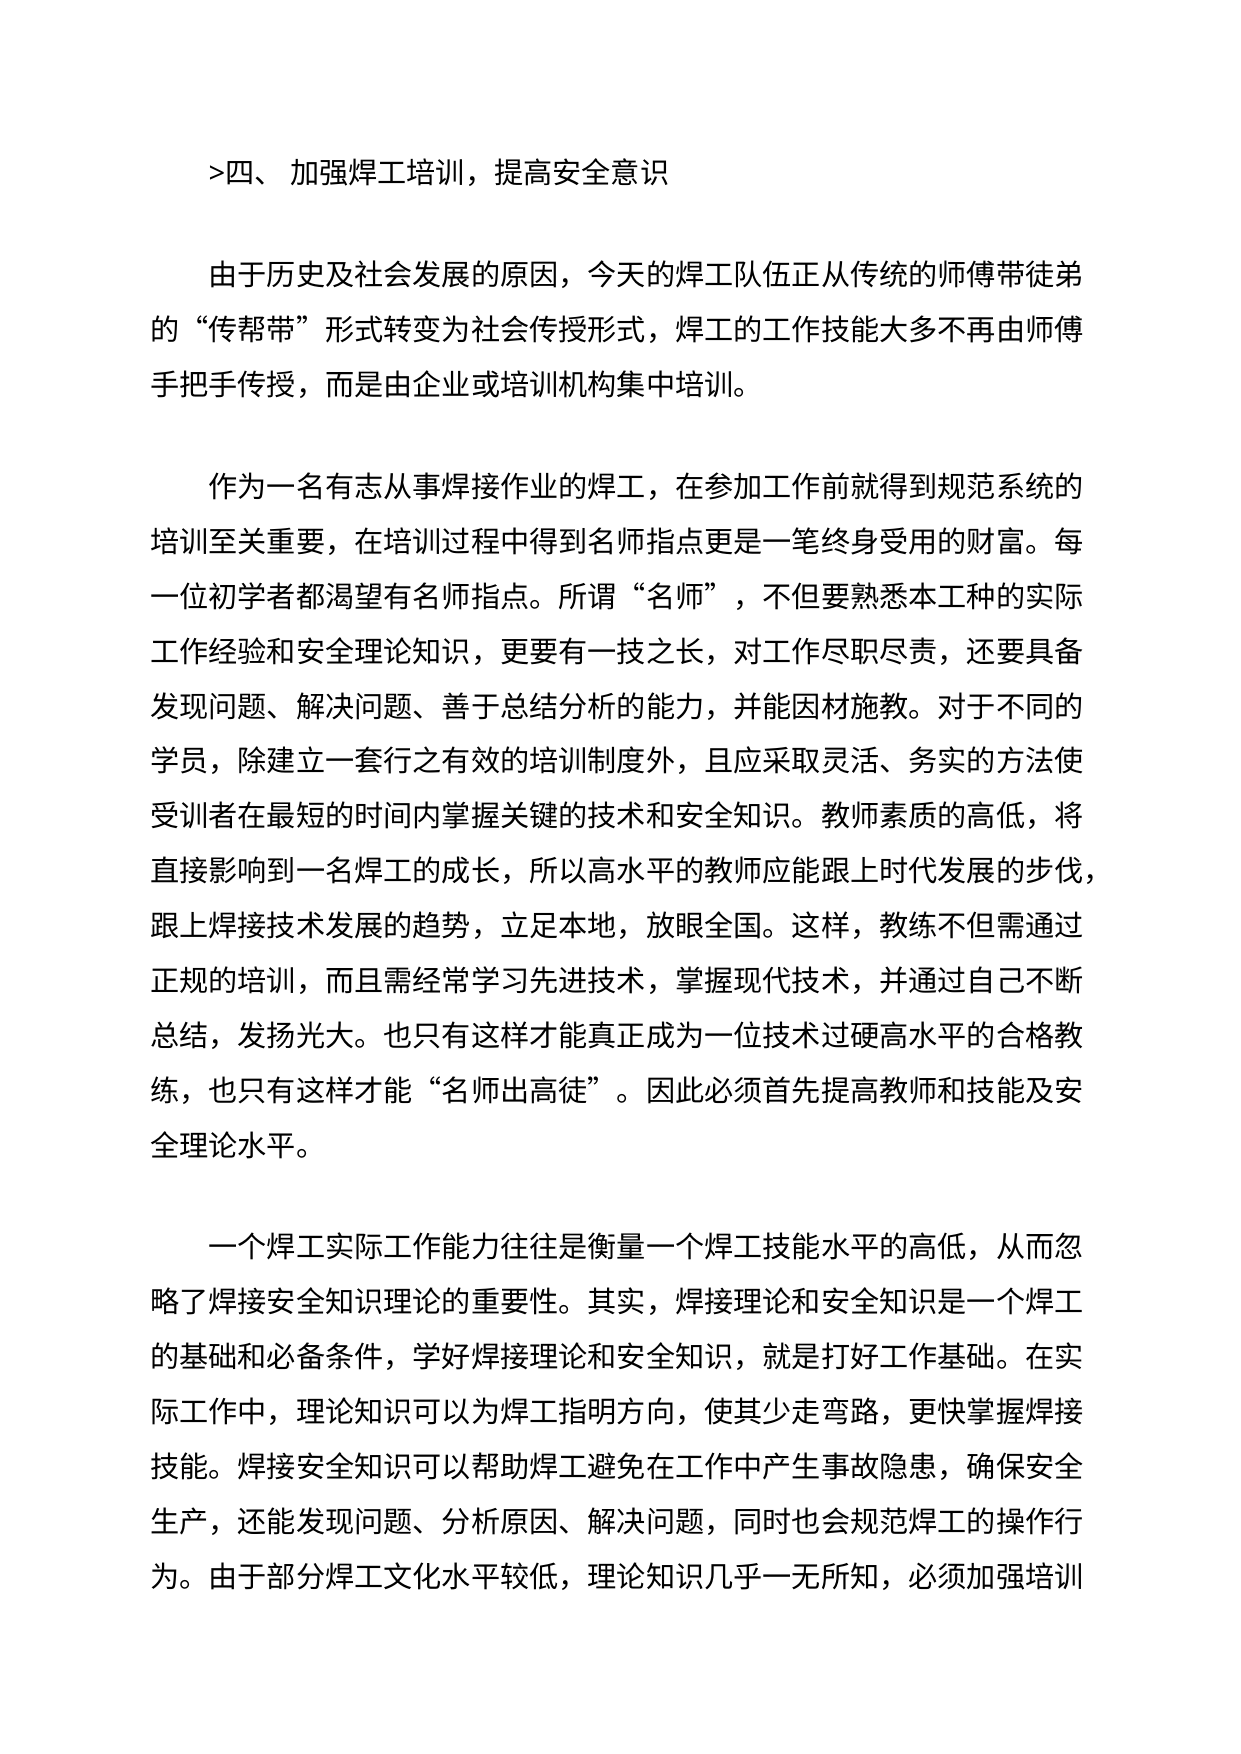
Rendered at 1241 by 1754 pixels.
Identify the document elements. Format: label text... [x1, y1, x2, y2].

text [150, 1224, 1090, 1596]
text 作为一名有志从事焊接作业的焊工，在参加工作前就得到规范系统的培训至关重要，在培训过程中得到名师指点更是一笔终身受用的财富。每一位初学者都渴望有名师指点。所谓“名师”，不但要熟悉本工种的实际工作经验和安全理论知识，更要有一技之长，对工作尽职尽责，还要具备发现问题、解决问题、善于总结分析的能力，并能因材施教。对于不同的学员，除建立一套行之有效的培训制度外，且应采取灵活、务实的方法使受训者在最短的时间内掌握关键的技术和安全知识。教师素质的高低，将直接影响到一名焊工的成长，所以高水平的教师应能跟上时代发展的步伐，跟上焊接技术发展的趋势，立足本地，放眼全国。这样，教练不但需通过正规的培训，而且需经常学习先进技术，掌握现代技术，并通过自己不断总结，发扬光大。也只有这样才能真正成为一位技术过硬高水平的合格教练，也只有这样才能“名师出高徒”。因此必须首先提高教师和技能及安全理论水平。 [150, 463, 1090, 1164]
text >四、 加强焊工培训，提高安全意识 [150, 150, 1090, 192]
text 由于历史及社会发展的原因，今天的焊工队伍正从传统的师傅带徒弟的“传帮带”形式转变为社会传授形式，焊工的工作技能大多不再由师傅手把手传授，而是由企业或培训机构集中培训。 [150, 252, 1090, 404]
